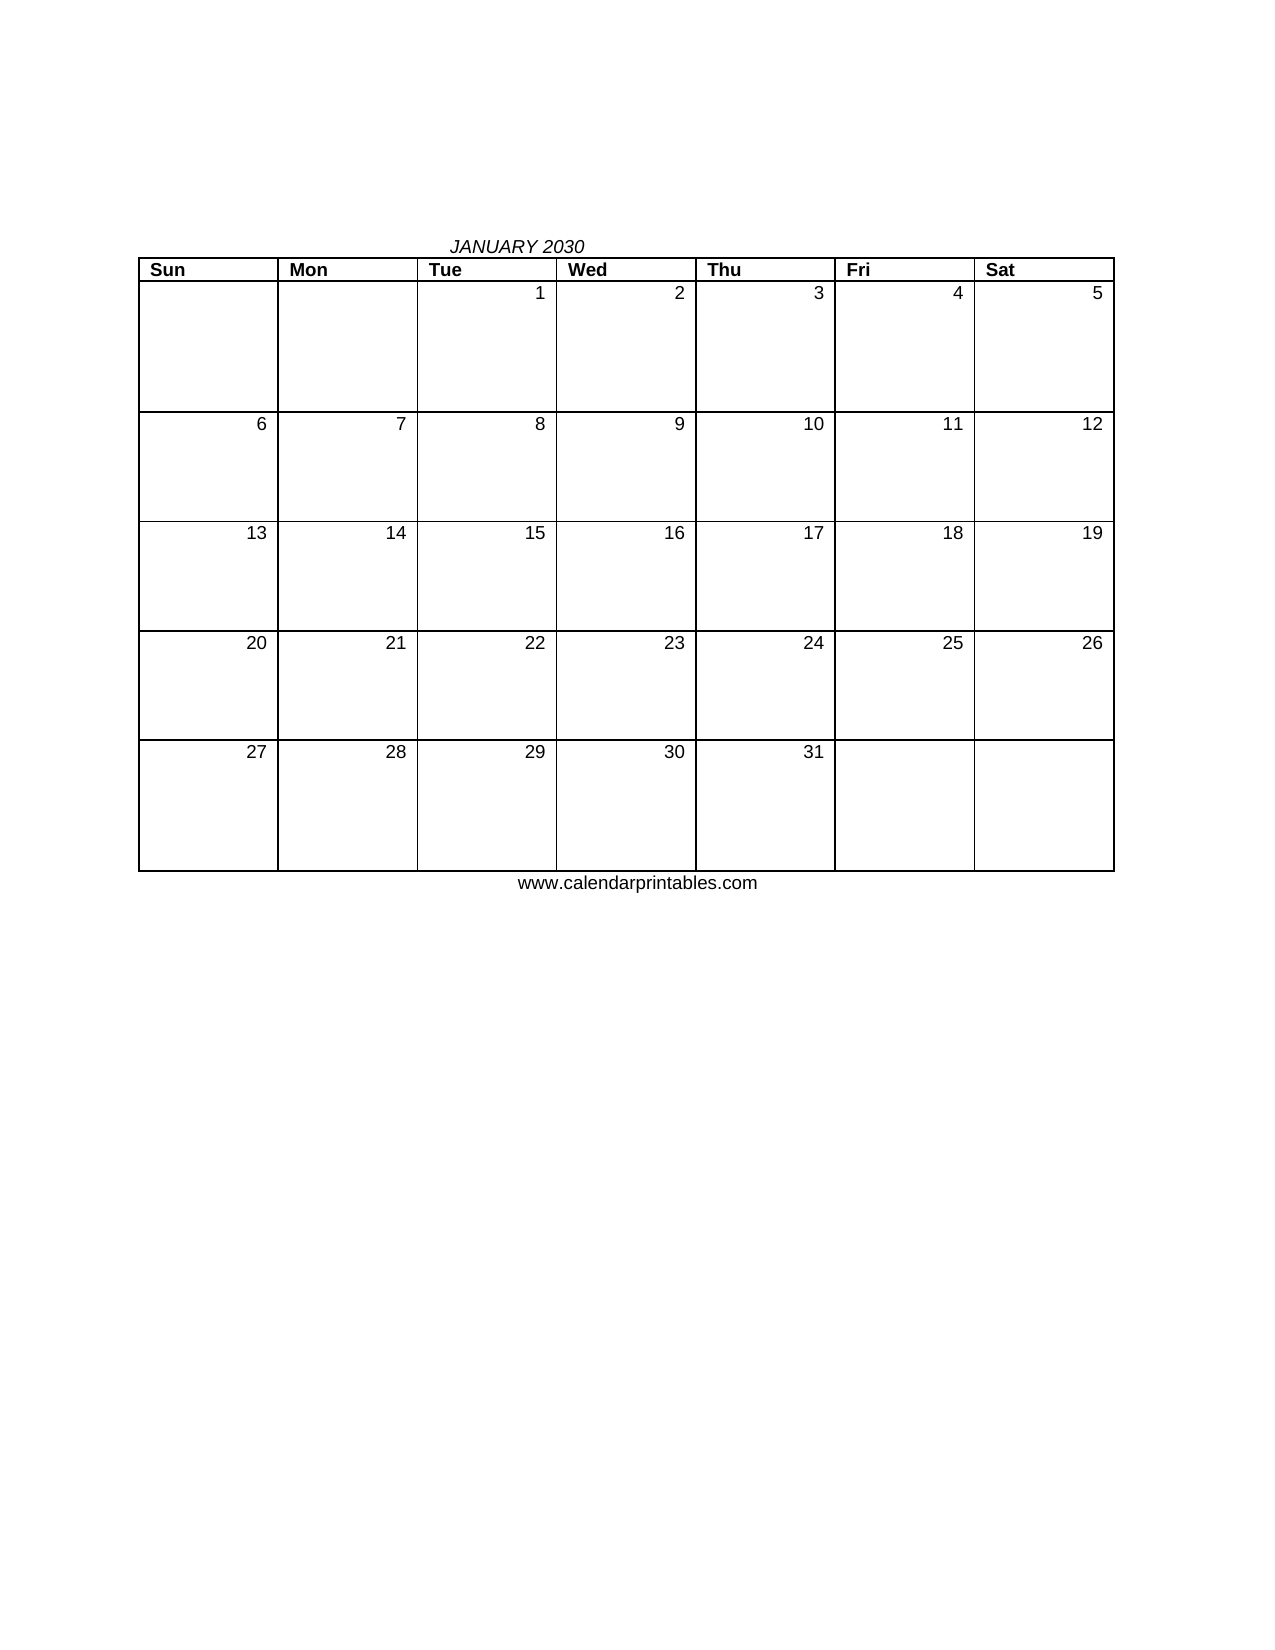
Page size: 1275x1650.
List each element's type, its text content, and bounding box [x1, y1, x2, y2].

table_cell 3 [697, 282, 834, 411]
table_cell 26 [975, 632, 1113, 739]
table_cell 6 [140, 413, 277, 521]
table_cell 16 [557, 522, 695, 630]
table_cell 23 [557, 632, 695, 739]
text www.calendarprintables.com [150, 872, 1125, 893]
table_header Wed [557, 259, 695, 280]
table_cell 4 [836, 282, 974, 411]
table_cell 11 [836, 413, 974, 521]
table_header Mon [279, 259, 417, 280]
table_cell 5 [975, 282, 1113, 411]
table_cell 28 [279, 741, 417, 870]
table_cell 12 [975, 413, 1113, 521]
table_cell 2 [557, 282, 695, 411]
table_cell [975, 741, 1113, 870]
table_cell 20 [140, 632, 277, 739]
table_cell 13 [140, 522, 277, 630]
subtitle January 2030 [150, 236, 1125, 257]
table_cell 17 [697, 522, 834, 630]
table_cell 29 [418, 741, 556, 870]
table_cell [140, 282, 277, 411]
table_header Tue [418, 259, 556, 280]
table_cell 14 [279, 522, 417, 630]
table_cell 10 [697, 413, 834, 521]
table_cell 15 [418, 522, 556, 630]
table_cell 8 [418, 413, 556, 521]
table_cell [279, 282, 417, 411]
table_header Fri [836, 259, 974, 280]
table_header Thu [697, 259, 834, 280]
table_cell 18 [836, 522, 974, 630]
table_cell 22 [418, 632, 556, 739]
table_header Sun [140, 259, 277, 280]
table_header Sat [975, 259, 1113, 280]
table_cell 24 [697, 632, 834, 739]
table_cell 19 [975, 522, 1113, 630]
table_cell 7 [279, 413, 417, 521]
table_cell 31 [697, 741, 834, 870]
table_cell 21 [279, 632, 417, 739]
table_cell 30 [557, 741, 695, 870]
table_cell 1 [418, 282, 556, 411]
table_cell 9 [557, 413, 695, 521]
table_cell [836, 741, 974, 870]
table_cell 25 [836, 632, 974, 739]
table_cell 27 [140, 741, 277, 870]
